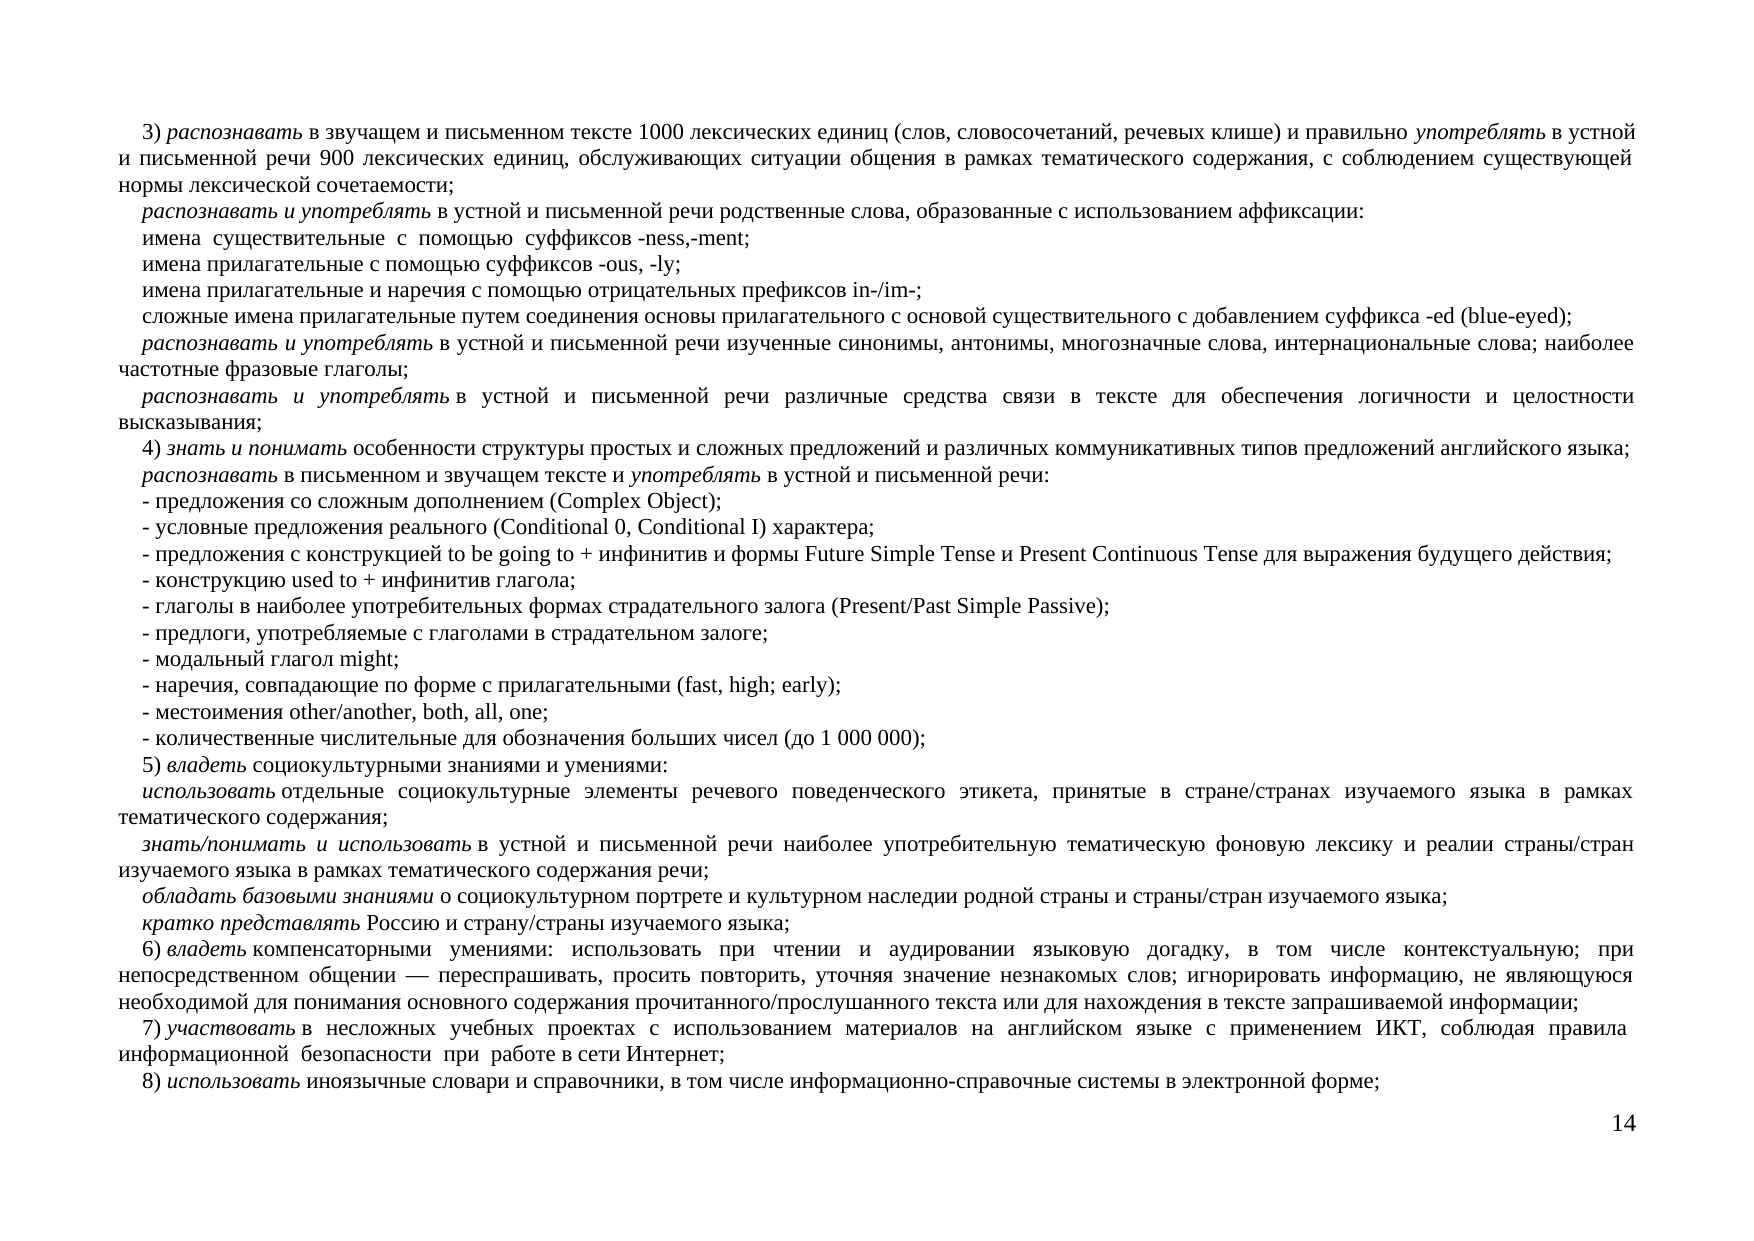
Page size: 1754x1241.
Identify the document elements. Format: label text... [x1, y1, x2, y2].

text сложные имена прилагательные путем соединения основы прилагательного с основой существительного с добавлением суффикса -ed (blue-eyed); [118, 303, 1636, 329]
text 8) использовать иноязычные словари и справочники, в том числе информационно-справочные системы в электронной форме; [118, 1067, 1636, 1093]
text 7) участвовать в несложных учебных проектах с использованием материалов на английском языке с применением ИКТ, соблюдая правила информационной безопасности при работе в сети Интернет; [118, 1014, 1636, 1067]
text - местоимения other/another, both, all, one; [118, 698, 1636, 724]
text - конструкцию used to + инфинитив глагола; [118, 566, 1636, 592]
text - модальный глагол might; [118, 645, 1636, 672]
text - наречия, совпадающие по форме с прилагательными (fast, high; early); [118, 672, 1636, 698]
text имена существительные с помощью суффиксов -ness,-ment; [118, 223, 1636, 250]
text кратко представлять Россию и страну/страны изучаемого языка; [118, 909, 1636, 935]
text 4) знать и понимать особенности структуры простых и сложных предложений и различных коммуникативных типов предложений английского языка; [118, 434, 1636, 461]
text - предложения со сложным дополнением (Complex Object); [118, 487, 1636, 513]
text - глаголы в наиболее употребительных формах страдательного залога (Present/Past Simple Passive); [118, 592, 1636, 619]
text имена прилагательные и наречия с помощью отрицательных префиксов in-/im-; [118, 276, 1636, 303]
text знать/понимать и использовать в устной и письменной речи наиболее употребительную тематическую фоновую лексику и реалии страны/стран изучаемого языка в рамках тематического содержания речи; [118, 830, 1636, 882]
text распознавать и употреблять в устной и письменной речи родственные слова, образованные с использованием аффиксации: [118, 197, 1636, 223]
text использовать отдельные социокультурные элементы речевого поведенческого этикета, принятые в стране/странах изучаемого языка в рамках тематического содержания; [118, 777, 1636, 830]
text 3) распознавать в звучащем и письменном тексте 1000 лексических единиц (слов, словосочетаний, речевых клише) и правильно употреблять в устной и письменной речи 900 лексических единиц, обслуживающих ситуации общения в рамках тематического содержания, с соблюдением существующей нормы лексической сочетаемости; [118, 118, 1636, 197]
text 5) владеть социокультурными знаниями и умениями: [118, 751, 1636, 777]
text обладать базовыми знаниями о социокультурном портрете и культурном наследии родной страны и страны/стран изучаемого языка; [118, 882, 1636, 909]
text 6) владеть компенсаторными умениями: использовать при чтении и аудировании языковую догадку, в том числе контекстуальную; при непосредственном общении — переспрашивать, просить повторить, уточняя значение незнакомых слов; игнорировать информацию, не являющуюся необходимой для понимания основного содержания прочитанного/прослушанного текста или для нахождения в тексте запрашиваемой информации; [118, 935, 1636, 1014]
text - количественные числительные для обозначения больших чисел (до 1 000 000); [118, 724, 1636, 751]
text - условные предложения реального (Conditional 0, Conditional I) характера; [118, 513, 1636, 540]
text - предлоги, употребляемые с глаголами в страдательном залоге; [118, 619, 1636, 645]
text - предложения с конструкцией to be going to + инфинитив и формы Future Simple Tense и Present Continuous Tense для выражения будущего действия; [118, 540, 1636, 566]
text распознавать в письменном и звучащем тексте и употреблять в устной и письменной речи: [118, 461, 1636, 487]
text распознавать и употреблять в устной и письменной речи изученные синонимы, антонимы, многозначные слова, интернациональные слова; наиболее частотные фразовые глаголы; [118, 329, 1636, 382]
text имена прилагательные с помощью суффиксов -ous, -ly; [118, 250, 1636, 276]
text распознавать и употреблять в устной и письменной речи различные средства связи в тексте для обеспечения логичности и целостности высказывания; [118, 382, 1636, 434]
